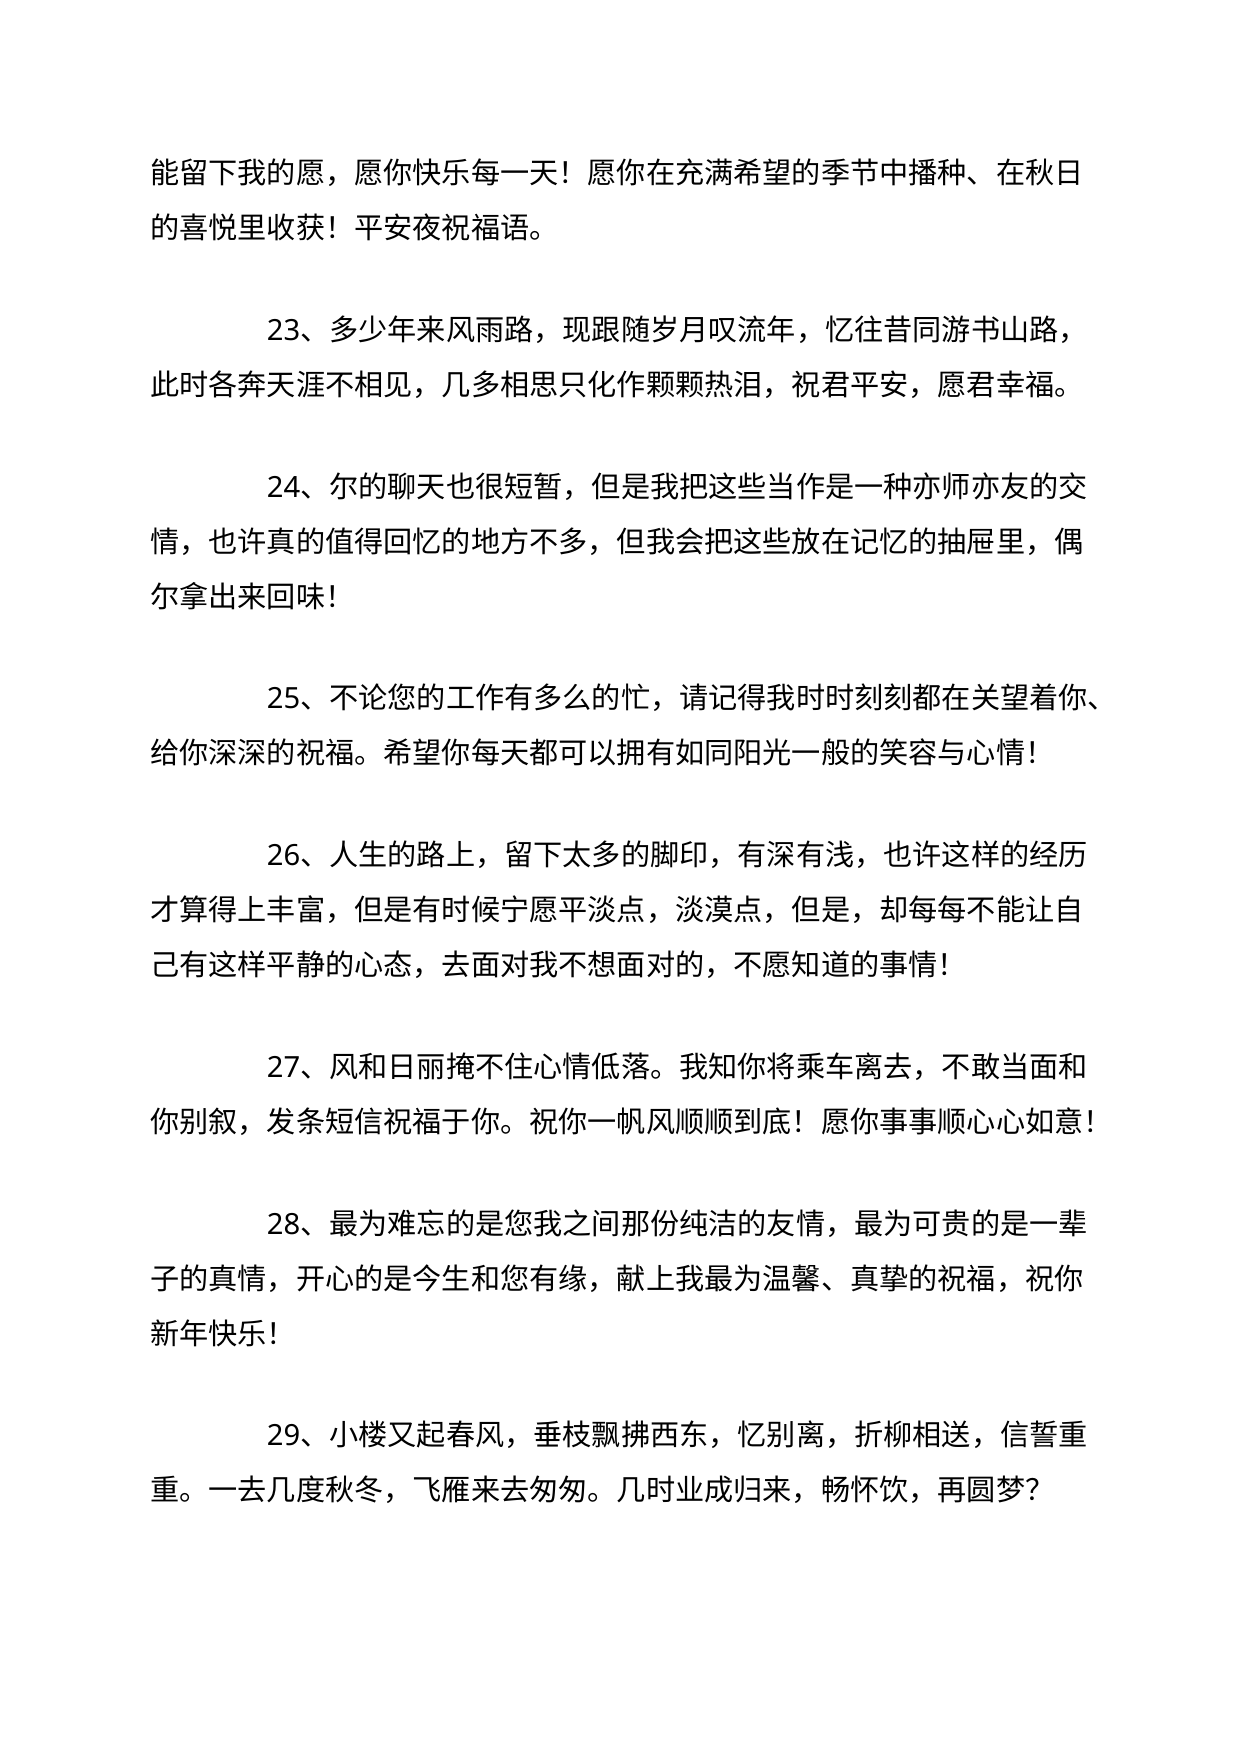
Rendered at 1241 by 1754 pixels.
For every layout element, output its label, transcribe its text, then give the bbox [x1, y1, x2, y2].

text 25、不论您的工作有多么的忙，请记得我时时刻刻都在关望着你、给你深深的祝福。希望你每天都可以拥有如同阳光一般的笑容与心情！ [150, 675, 1090, 772]
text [150, 150, 1090, 247]
text 28、最为难忘的是您我之间那份纯洁的友情，最为可贵的是一辈子的真情，开心的是今生和您有缘，献上我最为温馨、真挚的祝福，祝你新年快乐！ [150, 1200, 1090, 1352]
text 24、尔的聊天也很短暂，但是我把这些当作是一种亦师亦友的交情，也许真的值得回忆的地方不多，但我会把这些放在记忆的抽屉里，偶尔拿出来回味！ [150, 463, 1090, 616]
text 23、多少年来风雨路，现跟随岁月叹流年，忆往昔同游书山路，此时各奔天涯不相见，几多相思只化作颗颗热泪，祝君平安，愿君幸福。 [150, 307, 1090, 404]
text 29、小楼又起春风，垂枝飘拂西东，忆别离，折柳相送，信誓重重。一去几度秋冬，飞雁来去匆匆。几时业成归来，畅怀饮，再圆梦？ [150, 1412, 1090, 1509]
text 26、人生的路上，留下太多的脚印，有深有浅，也许这样的经历才算得上丰富，但是有时候宁愿平淡点，淡漠点，但是，却每每不能让自己有这样平静的心态，去面对我不想面对的，不愿知道的事情！ [150, 832, 1090, 984]
text 27、风和日丽掩不住心情低落。我知你将乘车离去，不敢当面和你别叙，发条短信祝福于你。祝你一帆风顺顺到底！愿你事事顺心心如意！ [150, 1043, 1090, 1141]
